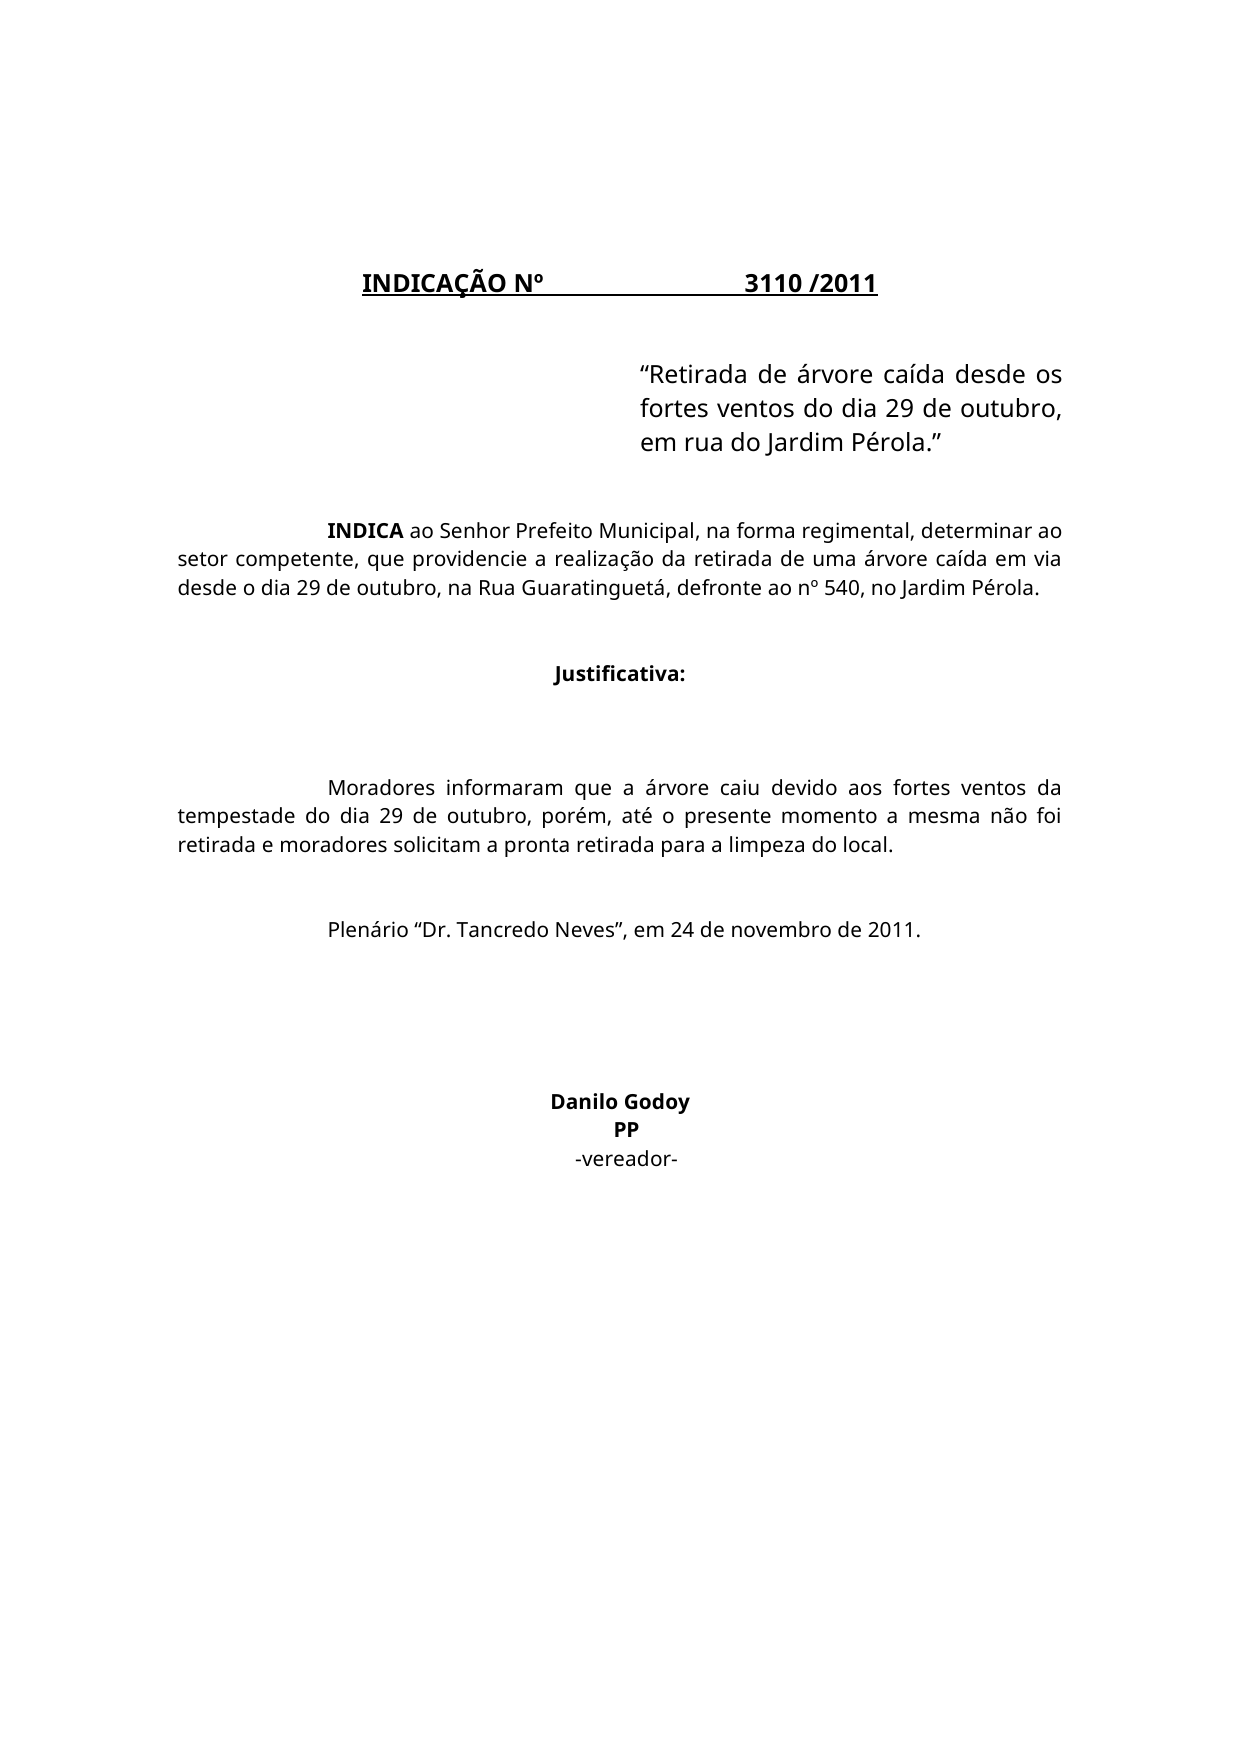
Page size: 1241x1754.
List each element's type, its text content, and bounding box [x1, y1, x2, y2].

text Justificativa: [177, 658, 1063, 687]
title INDICAÇÃO Nº 3110 /2011 [177, 266, 1063, 300]
text INDICA ao Senhor Prefeito Municipal, na forma regimental, determinar ao setor competente, que providencie a realização da retirada de uma árvore caída em via desde o dia 29 de outubro, na Rua Guaratinguetá, defronte ao nº 540, no Jardim Pérola. [177, 516, 1063, 601]
text -vereador- [177, 1144, 1063, 1172]
text PP [177, 1115, 1063, 1144]
text Moradores informaram que a árvore caiu devido aos fortes ventos da tempestade do dia 29 de outubro, porém, até o presente momento a mesma não foi retirada e moradores solicitam a pronta retirada para a limpeza do local. [177, 773, 1063, 858]
text “Retirada de árvore caída desde os fortes ventos do dia 29 de outubro, em rua do Jardim Pérola.” [640, 357, 1063, 459]
text Danilo Godoy [177, 1087, 1063, 1115]
text Plenário “Dr. Tancredo Neves”, em 24 de novembro de 2011. [177, 915, 1063, 944]
